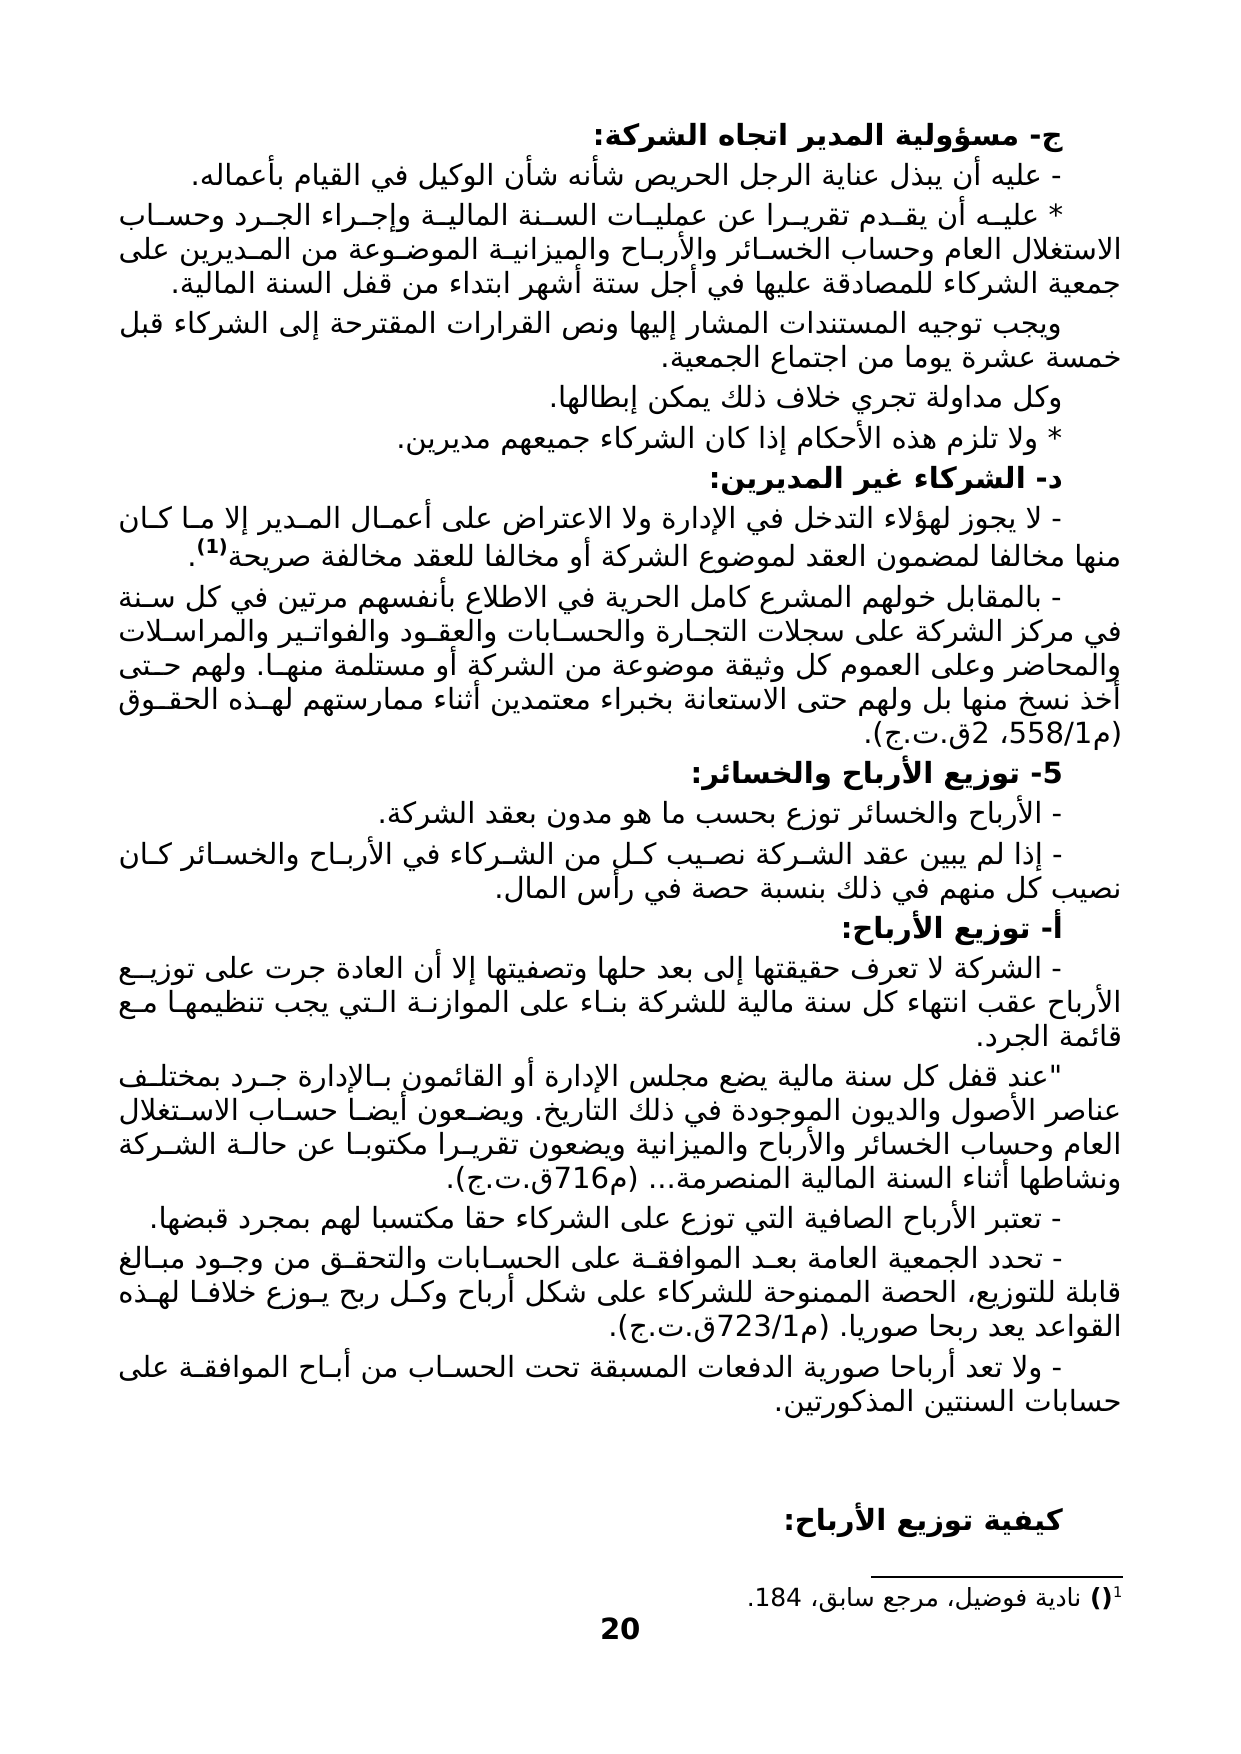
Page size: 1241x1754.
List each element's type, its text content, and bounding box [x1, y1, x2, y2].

text كيفية توزيع الأرباح: [118, 1504, 1122, 1538]
text ج- مسؤولية المدير اتجاه الشركة: [118, 118, 1122, 152]
text - تحدد الجمعية العامة بعد الموافقة على الحسابات والتحقق من وجود مبالغ قابلة للتوزيع، الحصة الممنوحة للشركاء على شكل أرباح وكل ربح يوزع خلافا لهذه القواعد يعد ربحا صوريا. (م723/1ق.ت.ج). [118, 1242, 1122, 1344]
text * عليه أن يقدم تقريرا عن عمليات السنة المالية وإجراء الجرد وحساب الاستغلال العام وحساب الخسائر والأرباح والميزانية الموضوعة من المديرين على جمعية الشركاء للمصادقة عليها في أجل ستة أشهر ابتداء من قفل السنة المالية. [118, 198, 1122, 300]
text - لا يجوز لهؤلاء التدخل في الإدارة ولا الاعتراض على أعمال المدير إلا ما كان منها مخالفا لمضمون العقد لموضوع الشركة أو مخالفا للعقد مخالفة صريحة(). [118, 501, 1122, 574]
text د- الشركاء غير المديرين: [118, 461, 1122, 495]
text - تعتبر الأرباح الصافية التي توزع على الشركاء حقا مكتسبا لهم بمجرد قبضها. [118, 1202, 1122, 1236]
text - بالمقابل خولهم المشرع كامل الحرية في الاطلاع بأنفسهم مرتين في كل سنة في مركز الشركة على سجلات التجارة والحسابات والعقود والفواتير والمراسلات والمحاضر وعلى العموم كل وثيقة موضوعة من الشركة أو مستلمة منها. ولهم حتى أخذ نسخ منها بل ولهم حتى الاستعانة بخبراء معتمدين أثناء ممارستهم لهذه الحقوق (م558/1، 2ق.ت.ج). [118, 581, 1122, 750]
text - الأرباح والخسائر توزع بحسب ما هو مدون بعقد الشركة. [118, 797, 1122, 831]
text أ- توزيع الأرباح: [118, 911, 1122, 945]
text - ولا تعد أرباحا صورية الدفعات المسبقة تحت الحساب من أباح الموافقة على حسابات السنتين المذكورتين. [118, 1350, 1122, 1418]
text ويجب توجيه المستندات المشار إليها ونص القرارات المقترحة إلى الشركاء قبل خمسة عشرة يوما من اجتماع الجمعية. [118, 307, 1122, 374]
text وكل مداولة تجري خلاف ذلك يمكن إبطالها. [118, 381, 1122, 415]
text - إذا لم يبين عقد الشركة نصيب كل من الشركاء في الأرباح والخسائر كان نصيب كل منهم في ذلك بنسبة حصة في رأس المال. [118, 837, 1122, 905]
text - الشركة لا تعرف حقيقتها إلى بعد حلها وتصفيتها إلا أن العادة جرت على توزيع الأرباح عقب انتهاء كل سنة مالية للشركة بناء على الموازنة التي يجب تنظيمها مع قائمة الجرد. [118, 951, 1122, 1053]
text "عند قفل كل سنة مالية يضع مجلس الإدارة أو القائمون بالإدارة جرد بمختلف عناصر الأصول والديون الموجودة في ذلك التاريخ. ويضعون أيضا حساب الاستغلال العام وحساب الخسائر والأرباح والميزانية ويضعون تقريرا مكتوبا عن حالة الشركة ونشاطها أثناء السنة المالية المنصرمة... (م716ق.ت.ج). [118, 1059, 1122, 1195]
text - عليه أن يبذل عناية الرجل الحريص شأنه شأن الوكيل في القيام بأعماله. [118, 158, 1122, 192]
text * ولا تلزم هذه الأحكام إذا كان الشركاء جميعهم مديرين. [118, 421, 1122, 455]
text 5- توزيع الأرباح والخسائر: [118, 757, 1122, 791]
